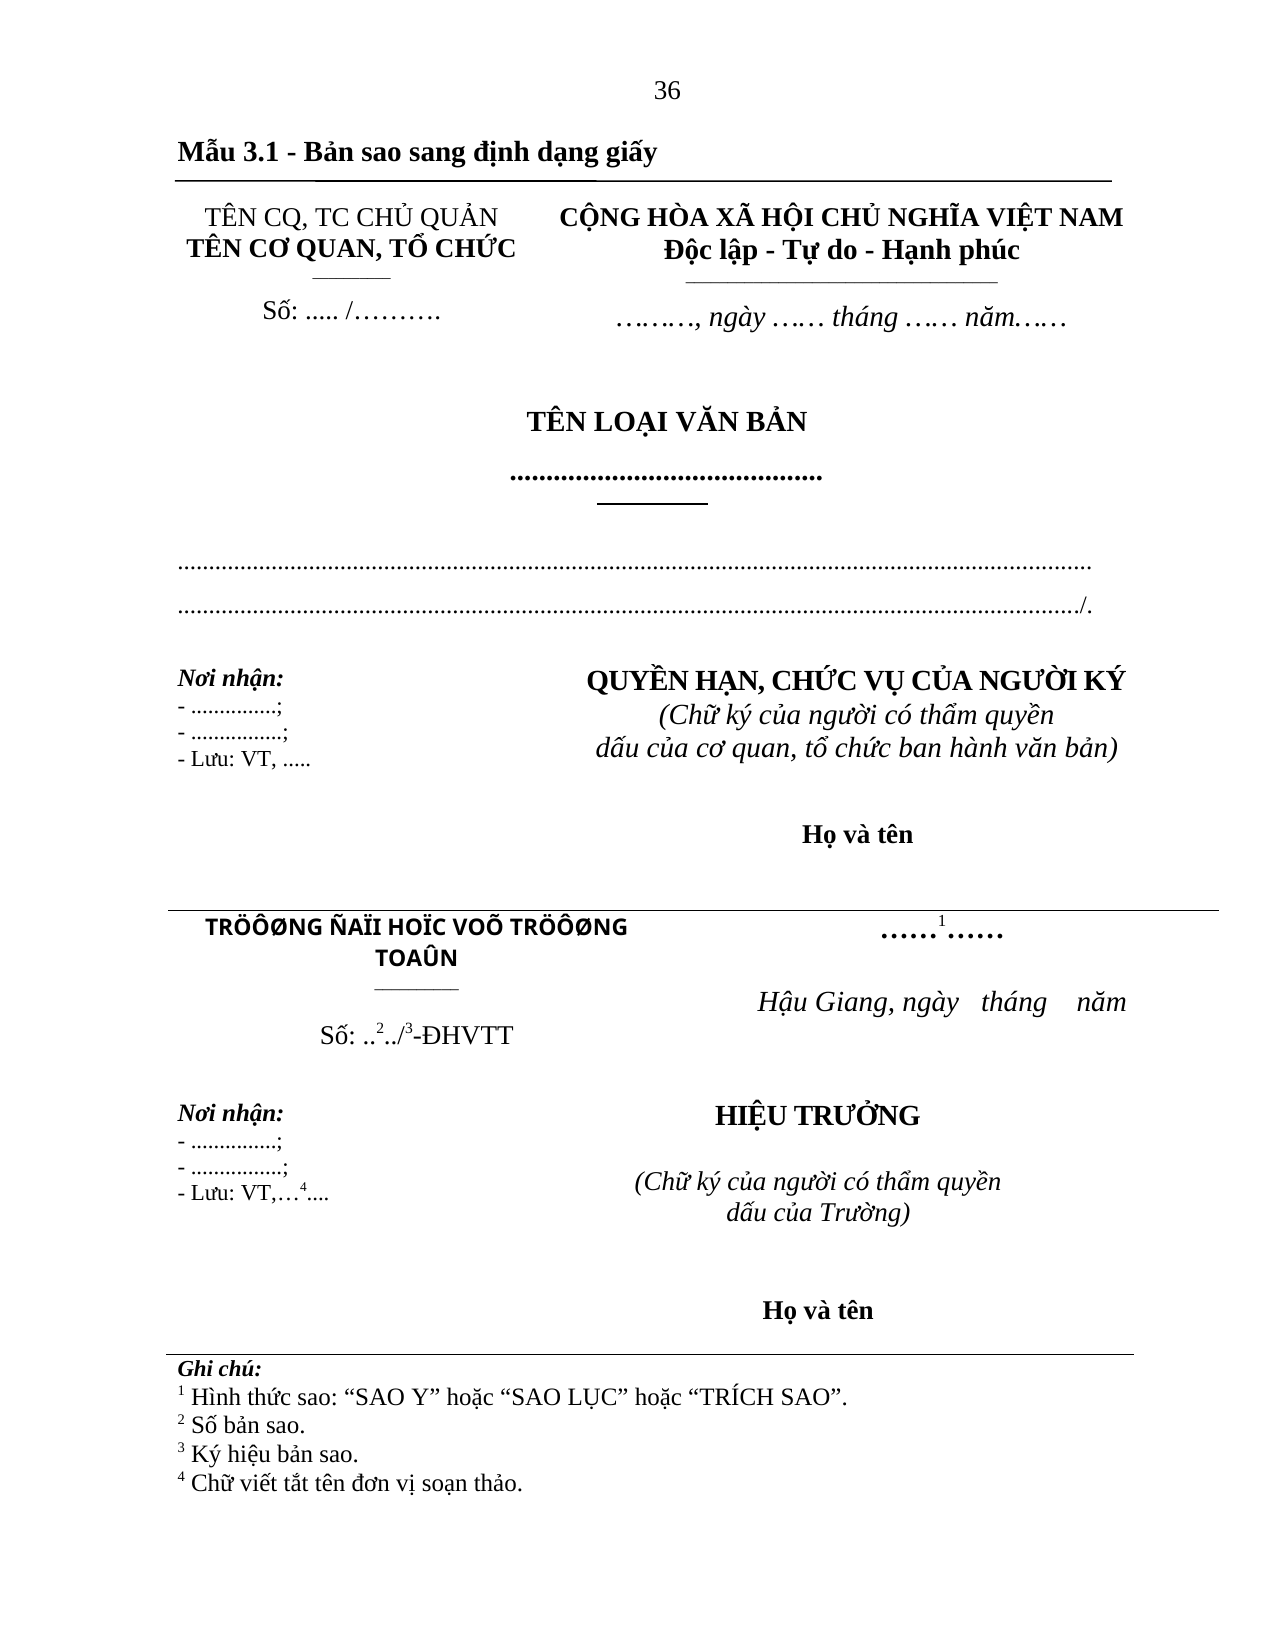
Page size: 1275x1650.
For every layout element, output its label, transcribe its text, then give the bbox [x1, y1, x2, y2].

table_header QUYỀN HẠN, CHỨC VỤ CỦA NGƯỜI KÝ (Chữ ký của người có thẩm quyền dấu của cơ quan, tổ chức ban hành văn bản) Họ và tên [576, 663, 1137, 854]
table_header ……1…… Hậu Giang, ngày tháng năm [665, 911, 1219, 1050]
subtitle ........................................... [177, 453, 1157, 487]
table_header Nơi nhận: - ...............; - ................; - Lưu: VT, ..... [171, 663, 576, 854]
table_header TÊN CQ, TC CHỦ QUẢN TÊN CƠ QUAN, TỔ CHỨC __________ Số: ..... /………. [157, 201, 546, 333]
text TÊN LOẠI VĂN BẢN [177, 404, 1157, 437]
table_header TRÖÔØNG ÑAÏI HOÏC VOÕ TRÖÔØNG TOAÛN __________ Số: ..2../3-ĐHVTT [168, 911, 664, 1050]
table_header HIỆU TRƯỞNG (Chữ ký của người có thẩm quyền dấu của Trường) Họ và tên [517, 1098, 1119, 1326]
text Mẫu 3.1 - Bản sao sang định dạng giấy [177, 134, 1157, 167]
text ./. [177, 591, 1157, 619]
table_header CỘNG HÒA XÃ HỘI CHỦ NGHĨA VIỆT NAM Độc lập - Tự do - Hạnh phúc _____________________________________ ………, ngày …… tháng …… năm…… [546, 201, 1137, 333]
table_header Nơi nhận: - ...............; - ................; - Lưu: VT,…4.... [171, 1098, 517, 1326]
table_header Ghi chú: 1 Hình thức sao: “SAO Y” hoặc “SAO LỤC” hoặc “TRÍCH SAO”. 2 Số bản sao. 3 Ký hiệu bản sao. 4 Chữ viết tắt tên đơn vị soạn thảo. [166, 1355, 1133, 1530]
